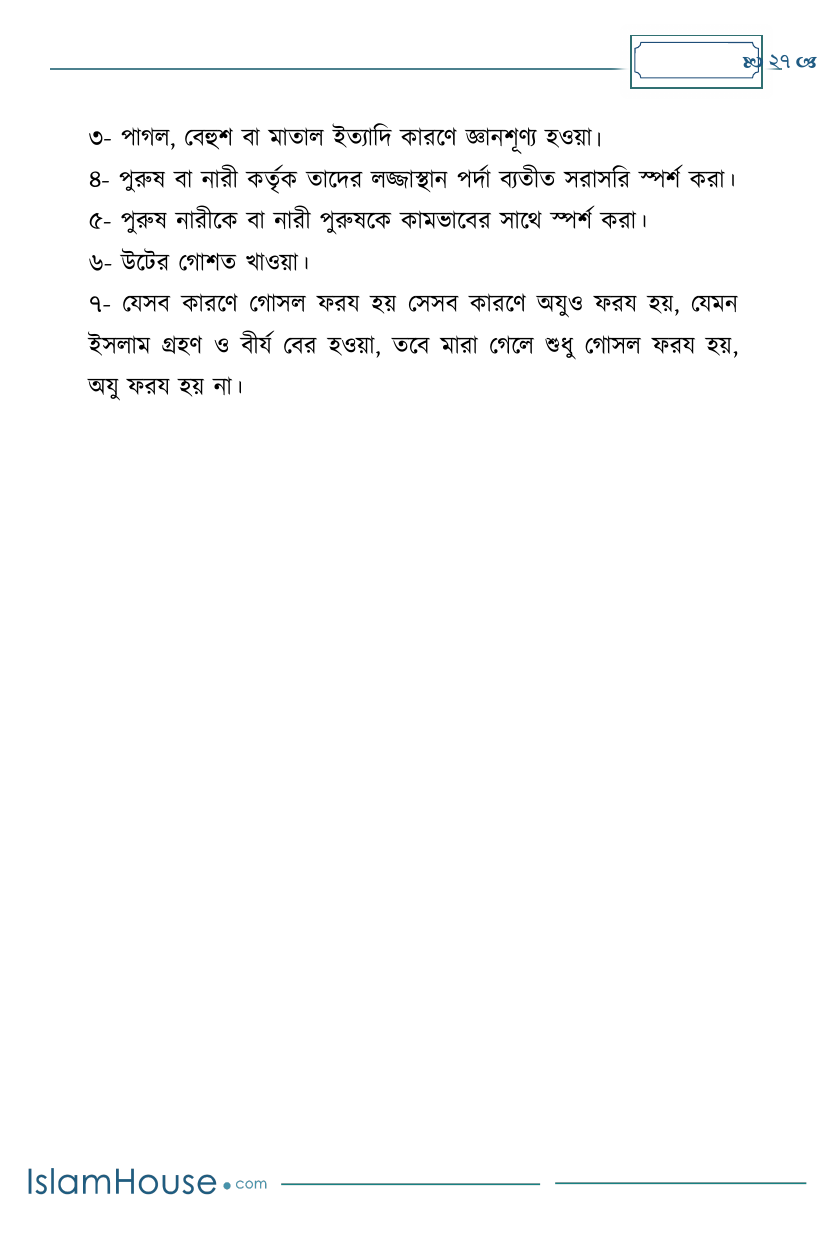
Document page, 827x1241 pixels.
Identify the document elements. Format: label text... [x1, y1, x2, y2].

picture [20, 1163, 541, 1201]
text ৭- যেসব কারণে গোসল ফরয হয় সেসব কারণে অযুও ফরয হয়, যেমন ইসলাম গ্রহণ ও বীর্য বের হওয়া, তবে মারা গেলে শুধু গোসল ফরয হয়, অযু ফরয হয় না। [89, 281, 738, 406]
text ৩- পাগল, বেহুশ বা মাতাল ইত্যাদি কারণে জ্ঞানশূণ্য হওয়া। [89, 115, 738, 157]
picture [548, 1162, 807, 1200]
text ৬- উটের গোশত খাওয়া। [89, 240, 738, 281]
text ৫- পুরুষ নারীকে বা নারী পুরুষকে কামভাবের সাথে স্পর্শ করা। [89, 198, 738, 240]
text ৪- পুরুষ বা নারী কর্তৃক তাদের লজ্জাস্থান পর্দা ব্যতীত সরাসরি স্পর্শ করা। [89, 157, 738, 198]
